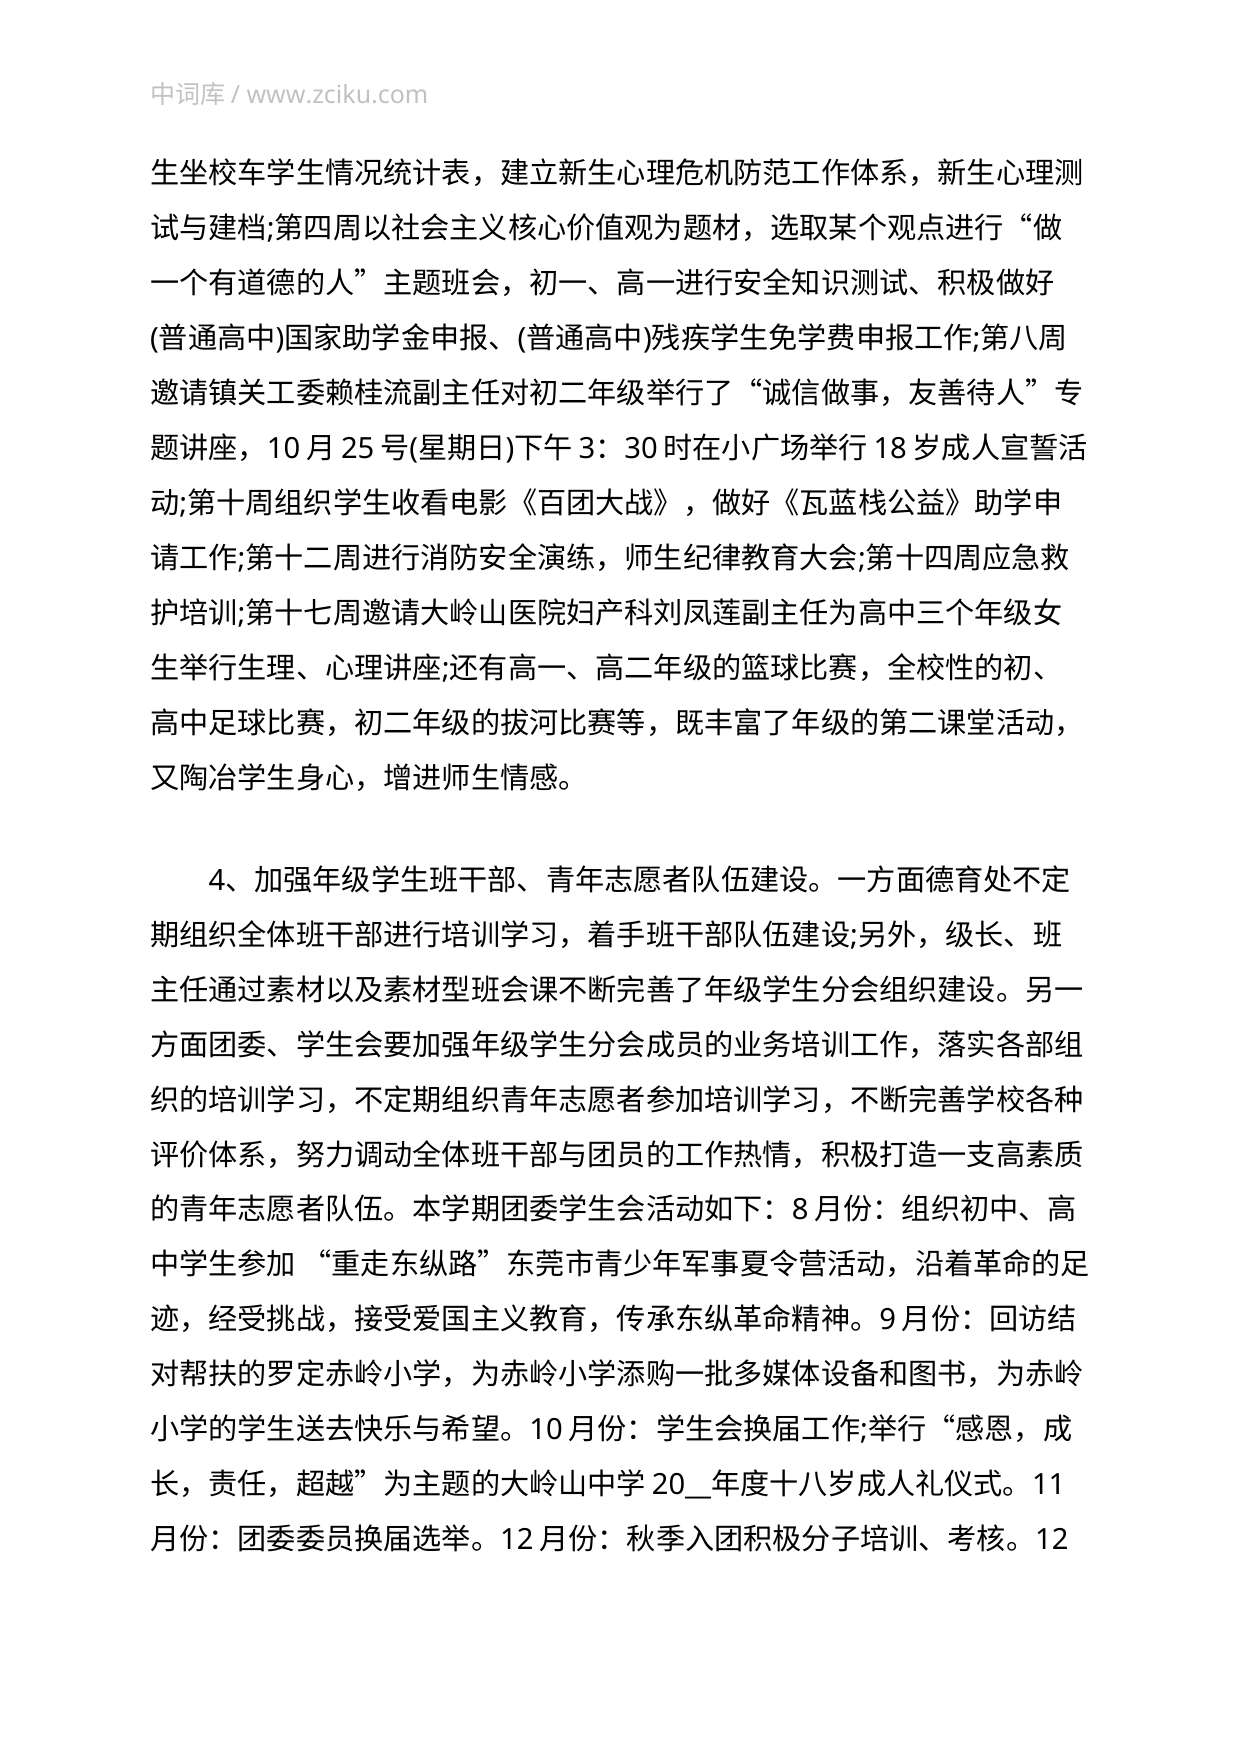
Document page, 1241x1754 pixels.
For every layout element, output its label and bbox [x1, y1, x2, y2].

text [150, 150, 1090, 797]
text [150, 856, 1090, 1558]
